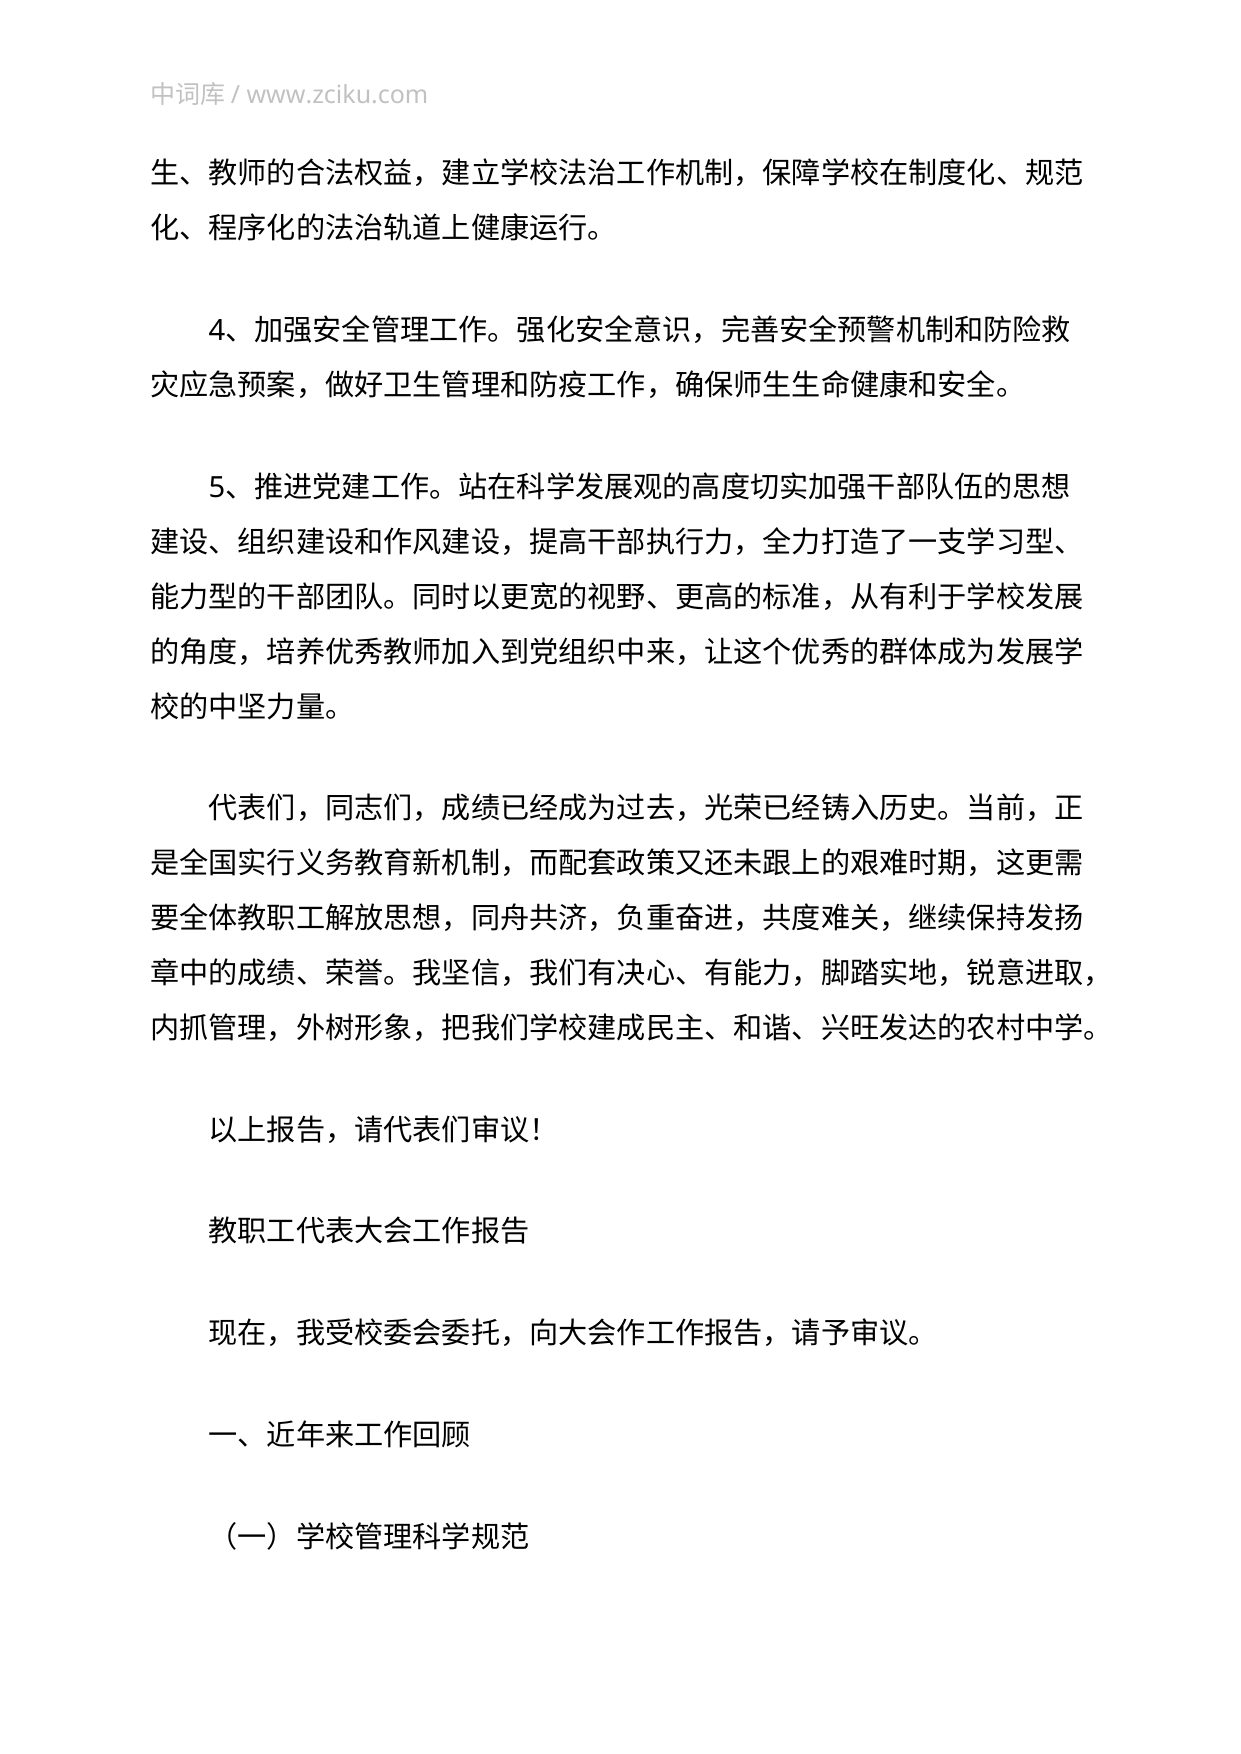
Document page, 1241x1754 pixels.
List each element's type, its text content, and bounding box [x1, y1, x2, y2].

text 代表们，同志们，成绩已经成为过去，光荣已经铸入历史。当前，正是全国实行义务教育新机制，而配套政策又还未跟上的艰难时期，这更需要全体教职工解放思想，同舟共济，负重奋进，共度难关，继续保持发扬章中的成绩、荣誉。我坚信，我们有决心、有能力，脚踏实地，锐意进取，内抓管理，外树形象，把我们学校建成民主、和谐、兴旺发达的农村中学。 [150, 785, 1090, 1047]
text 教职工代表大会工作报告 [150, 1208, 1090, 1250]
text 4、加强安全管理工作。强化安全意识，完善安全预警机制和防险救灾应急预案，做好卫生管理和防疫工作，确保师生生命健康和安全。 [150, 307, 1090, 404]
text 现在，我受校委会委托，向大会作工作报告，请予审议。 [150, 1310, 1090, 1352]
text 以上报告，请代表们审议！ [150, 1106, 1090, 1148]
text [150, 150, 1090, 247]
text 5、推进党建工作。站在科学发展观的高度切实加强干部队伍的思想建设、组织建设和作风建设，提高干部执行力，全力打造了一支学习型、能力型的干部团队。同时以更宽的视野、更高的标准，从有利于学校发展的角度，培养优秀教师加入到党组织中来，让这个优秀的群体成为发展学校的中坚力量。 [150, 463, 1090, 725]
text 一、近年来工作回顾 [150, 1412, 1090, 1454]
text （一）学校管理科学规范 [150, 1513, 1090, 1556]
